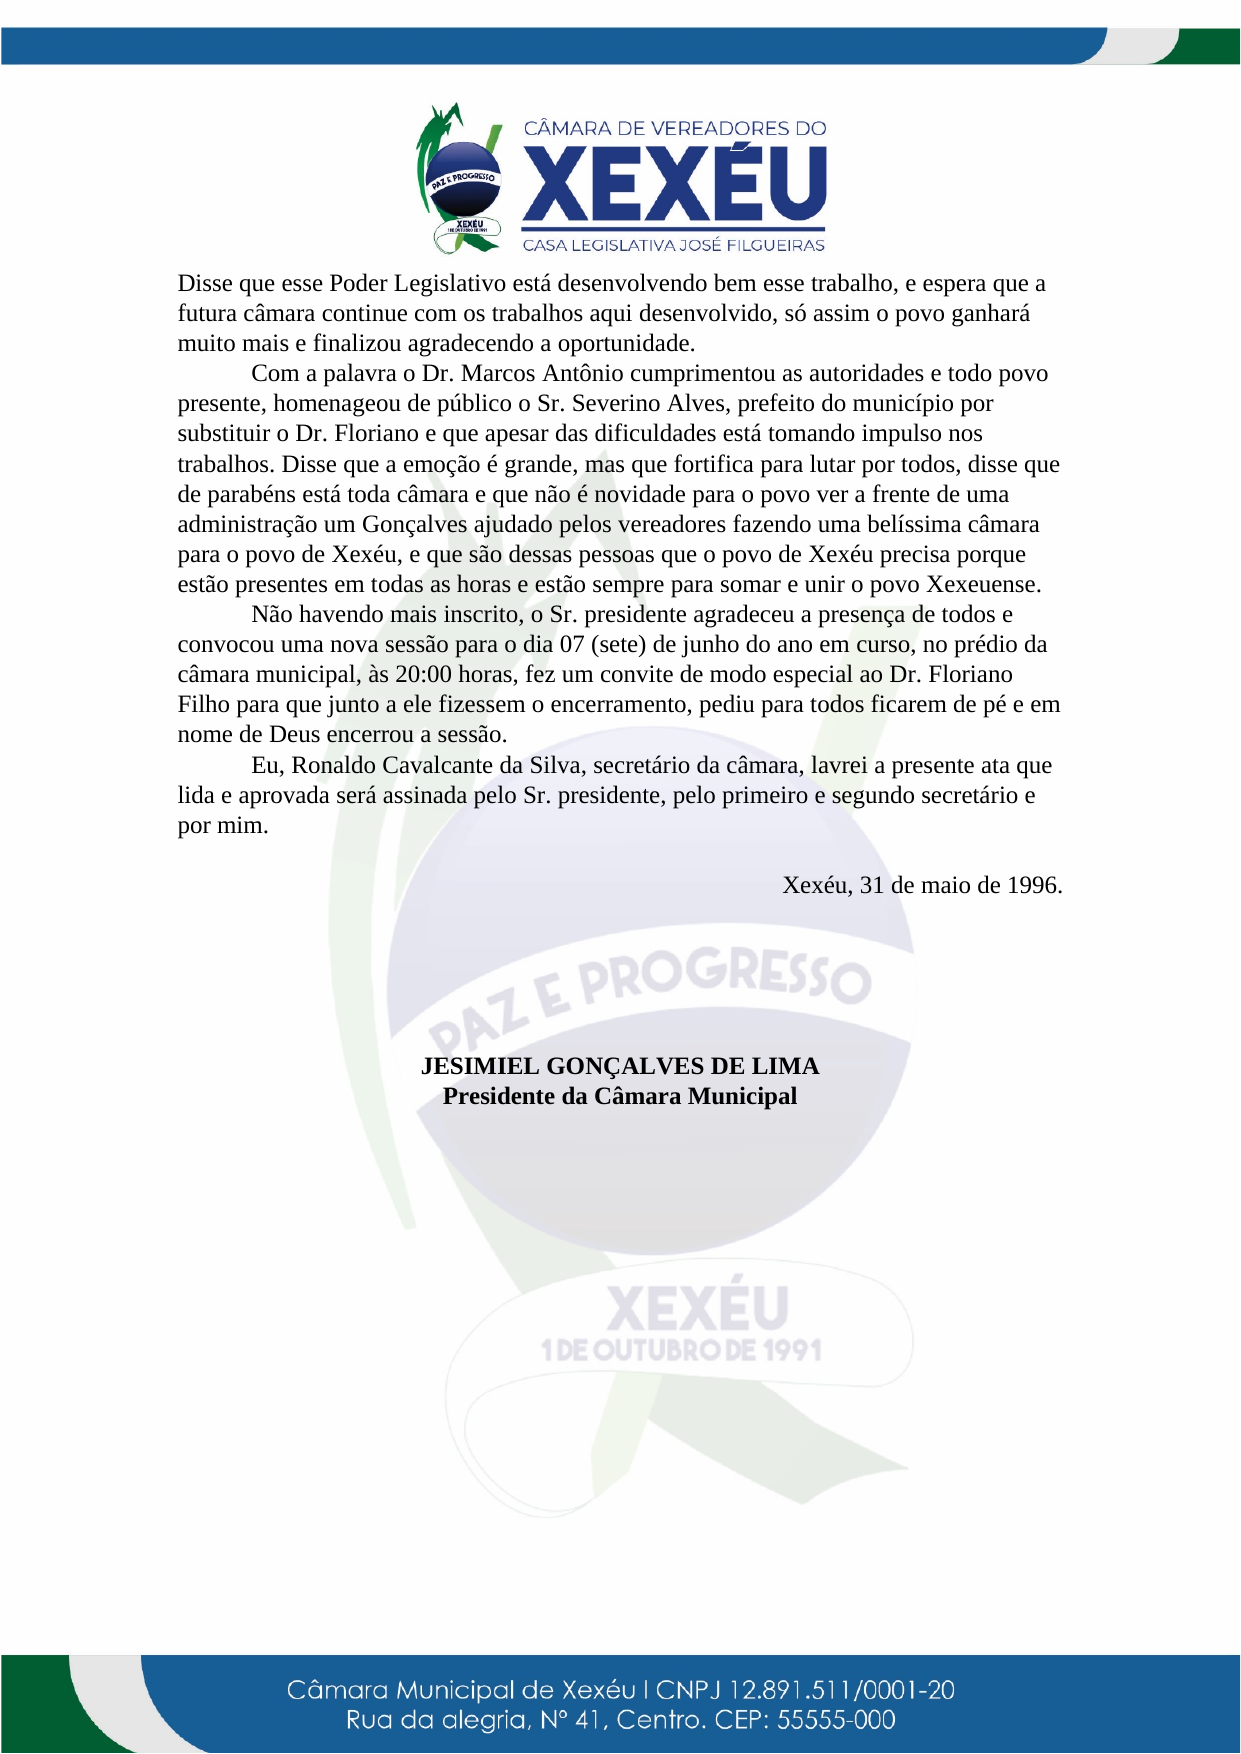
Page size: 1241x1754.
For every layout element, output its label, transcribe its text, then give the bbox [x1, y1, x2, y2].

text JESIMIEL GONÇALVES DE LIMA [177, 1051, 1063, 1079]
text Eu, Ronaldo Cavalcante da Silva, secretário da câmara, lavrei a presente ata que lida e aprovada será assinada pelo Sr. presidente, pelo primeiro e segundo secretário e por mim. [177, 750, 1063, 839]
text Não havendo mais inscrito, o Sr. presidente agradeceu a presença de todos e convocou uma nova sessão para o dia 07 (sete) de junho do ano em curso, no prédio da câmara municipal, às 20:00 horas, fez um convite de modo especial ao Dr. Floriano Filho para que junto a ele fizessem o encerramento, pediu para todos ficarem de pé e em nome de Deus encerrou a sessão. [177, 599, 1063, 748]
text Com a palavra o Dr. Marcos Antônio cumprimentou as autoridades e todo povo presente, homenageou de público o Sr. Severino Alves, prefeito do município por substituir o Dr. Floriano e que apesar das dificuldades está tomando impulso nos trabalhos. Disse que a emoção é grande, mas que fortifica para lutar por todos, disse que de parabéns está toda câmara e que não é novidade para o povo ver a frente de uma administração um Gonçalves ajudado pelos vereadores fazendo uma belíssima câmara para o povo de Xexéu, e que são dessas pessoas que o povo de Xexéu precisa porque estão presentes em todas as horas e estão sempre para somar e unir o povo Xexeuense. [177, 358, 1063, 598]
text Presidente da Câmara Municipal [177, 1081, 1063, 1109]
text Disse que esse Poder Legislativo está desenvolvendo bem esse trabalho, e espera que a futura câmara continue com os trabalhos aqui desenvolvido, só assim o povo ganhará muito mais e finalizou agradecendo a oportunidade. [177, 268, 1063, 357]
text Xexéu, 31 de maio de 1996. [177, 870, 1063, 899]
picture [1, 1, 1241, 1753]
